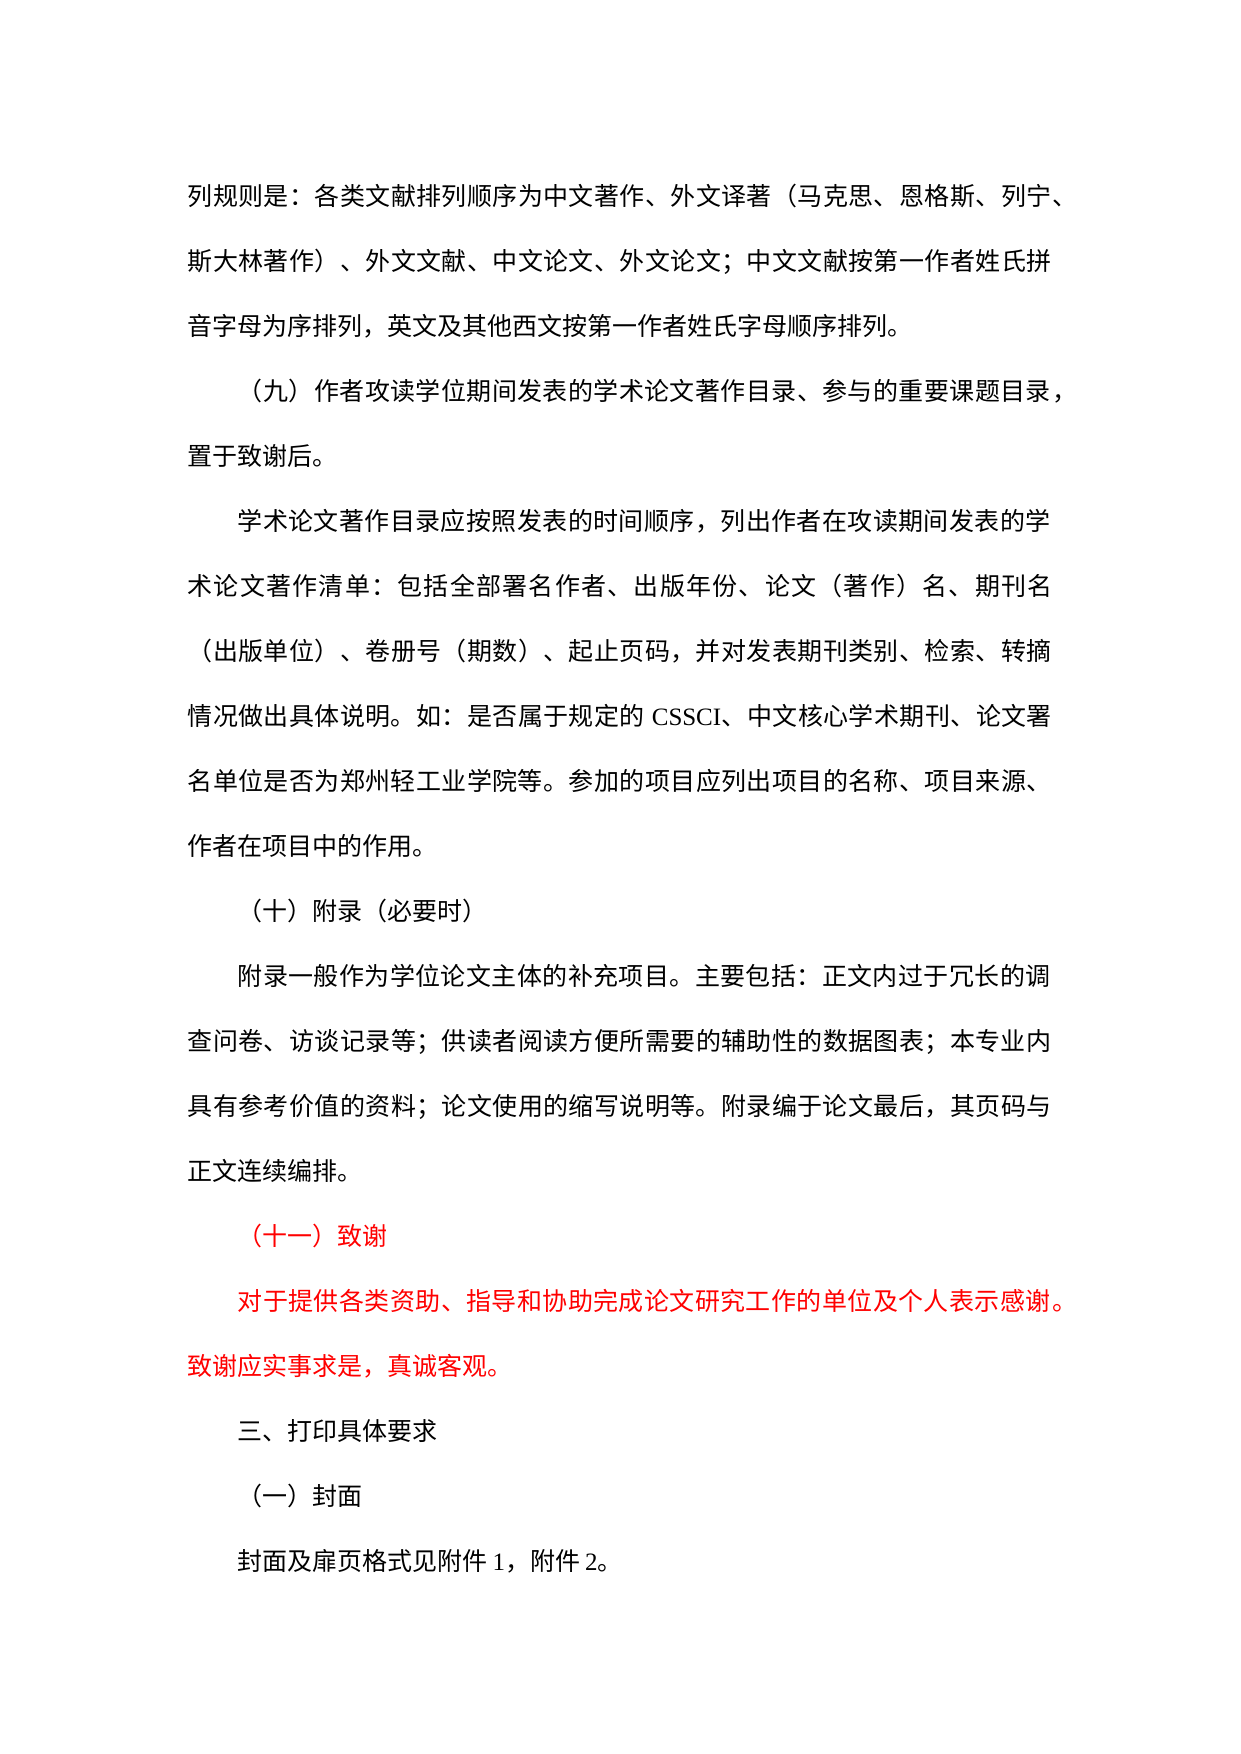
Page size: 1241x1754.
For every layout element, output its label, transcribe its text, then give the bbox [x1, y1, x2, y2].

text 对于提供各类资助、指导和协助完成论文研究工作的单位及个人表示感谢。致谢应实事求是，真诚客观。 [187, 1267, 1053, 1397]
text （十）附录（必要时） [187, 877, 1053, 942]
text 学术论文著作目录应按照发表的时间顺序，列出作者在攻读期间发表的学术论文著作清单：包括全部署名作者、出版年份、论文（著作）名、期刊名（出版单位）、卷册号（期数）、起止页码，并对发表期刊类别、检索、转摘情况做出具体说明。如：是否属于规定的CSSCI、中文核心学术期刊、论文署名单位是否为郑州轻工业学院等。参加的项目应列出项目的名称、项目来源、作者在项目中的作用。 [187, 487, 1053, 877]
text 封面及扉页格式见附件1，附件2。 [187, 1527, 1053, 1592]
text 附录一般作为学位论文主体的补充项目。主要包括：正文内过于冗长的调查问卷、访谈记录等；供读者阅读方便所需要的辅助性的数据图表；本专业内具有参考价值的资料；论文使用的缩写说明等。附录编于论文最后，其页码与正文连续编排。 [187, 942, 1053, 1202]
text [187, 162, 1053, 357]
text （十一）致谢 [187, 1202, 1053, 1267]
text 三、打印具体要求 [187, 1397, 1053, 1462]
text （九）作者攻读学位期间发表的学术论文著作目录、参与的重要课题目录，置于致谢后。 [187, 357, 1053, 487]
text （一）封面 [187, 1462, 1053, 1527]
